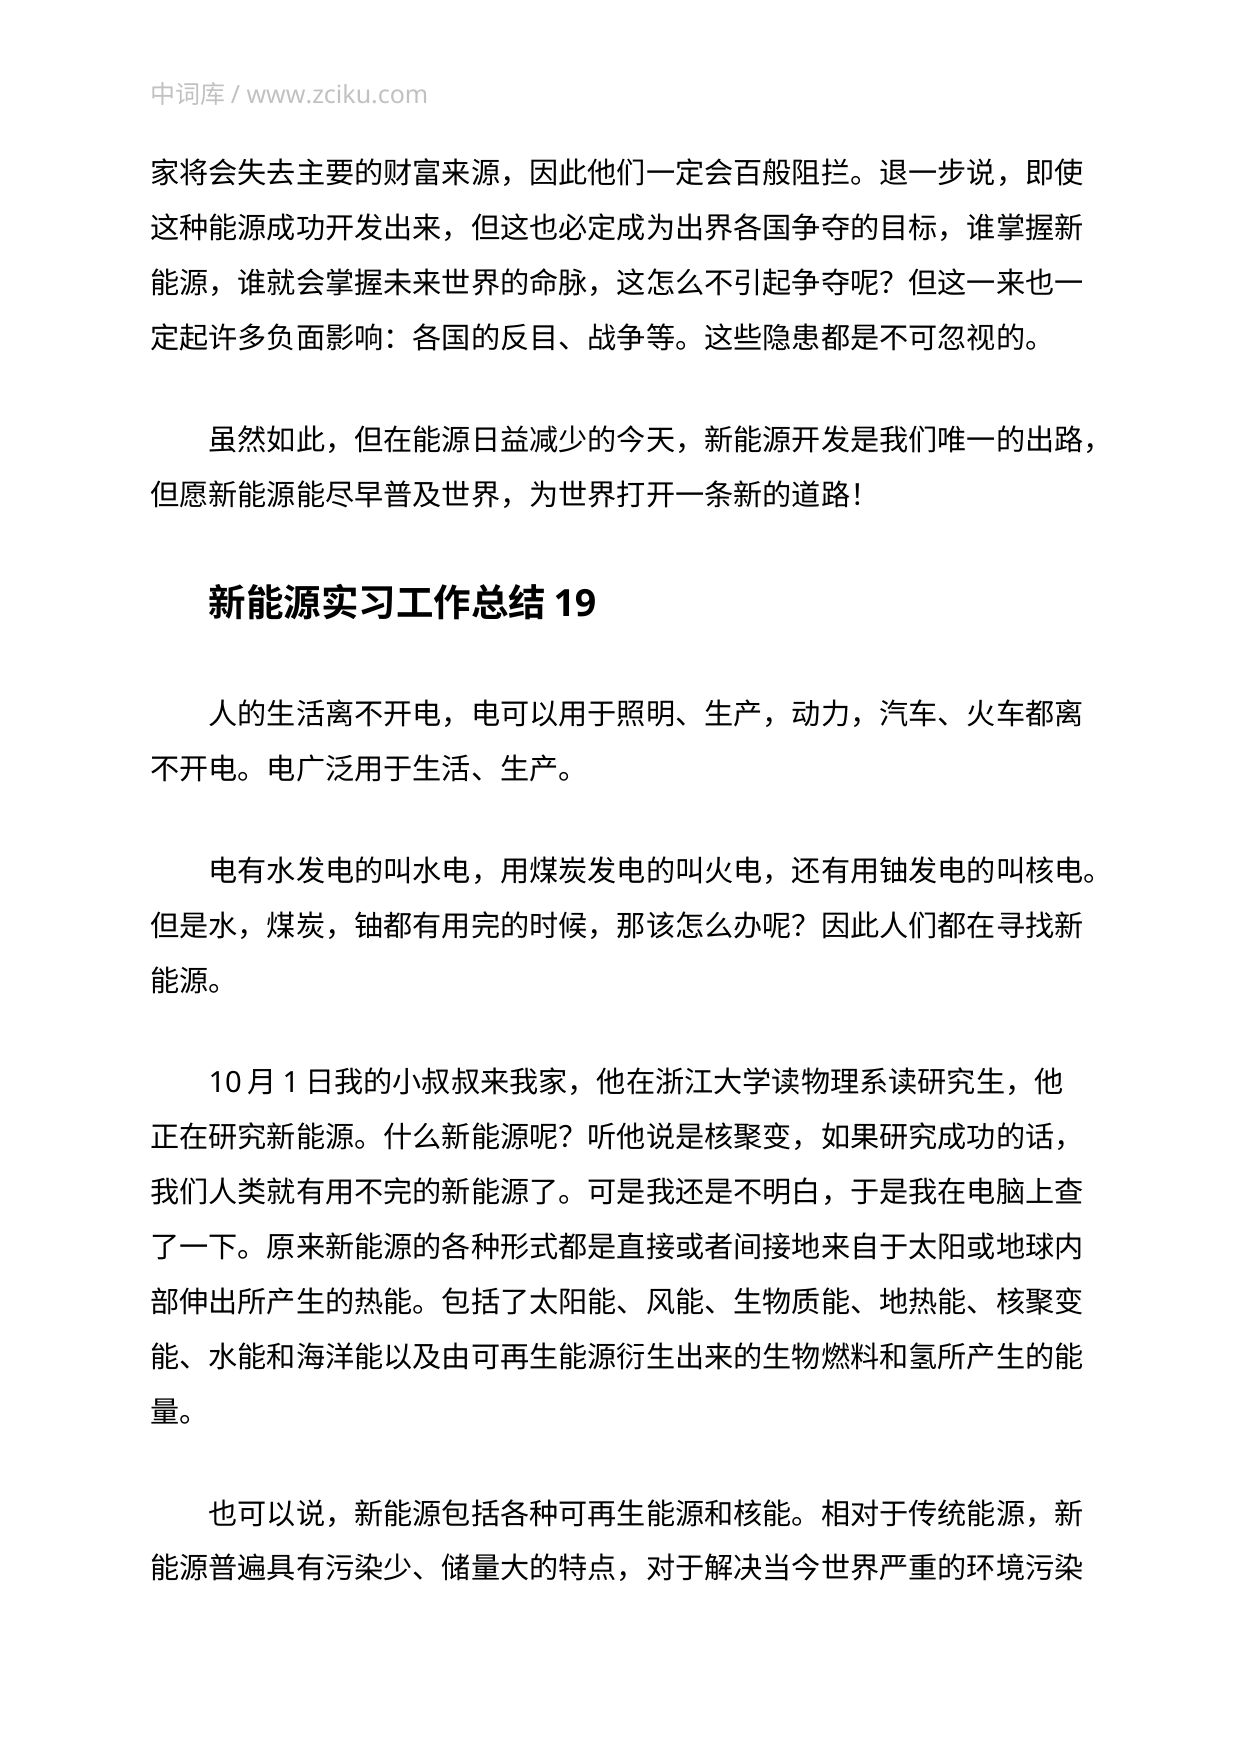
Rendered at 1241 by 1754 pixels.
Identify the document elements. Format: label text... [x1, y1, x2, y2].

text 虽然如此，但在能源日益减少的今天，新能源开发是我们唯一的出路，但愿新能源能尽早普及世界，为世界打开一条新的道路！ [150, 416, 1090, 514]
text 电有水发电的叫水电，用煤炭发电的叫火电，还有用铀发电的叫核电。但是水，煤炭，铀都有用完的时候，那该怎么办呢？因此人们都在寻找新能源。 [150, 847, 1090, 999]
text 10月1日我的小叔叔来我家，他在浙江大学读物理系读研究生，他正在研究新能源。什么新能源呢？听他说是核聚变，如果研究成功的话，我们人类就有用不完的新能源了。可是我还是不明白，于是我在电脑上查了一下。原来新能源的各种形式都是直接或者间接地来自于太阳或地球内部伸出所产生的热能。包括了太阳能、风能、生物质能、地热能、核聚变能、水能和海洋能以及由可再生能源衍生出来的生物燃料和氢所产生的能量。 [150, 1059, 1090, 1431]
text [150, 1490, 1090, 1587]
text 人的生活离不开电，电可以用于照明、生产，动力，汽车、火车都离不开电。电广泛用于生活、生产。 [150, 691, 1090, 788]
text 新能源实习工作总结19 [150, 573, 1090, 628]
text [150, 150, 1090, 357]
